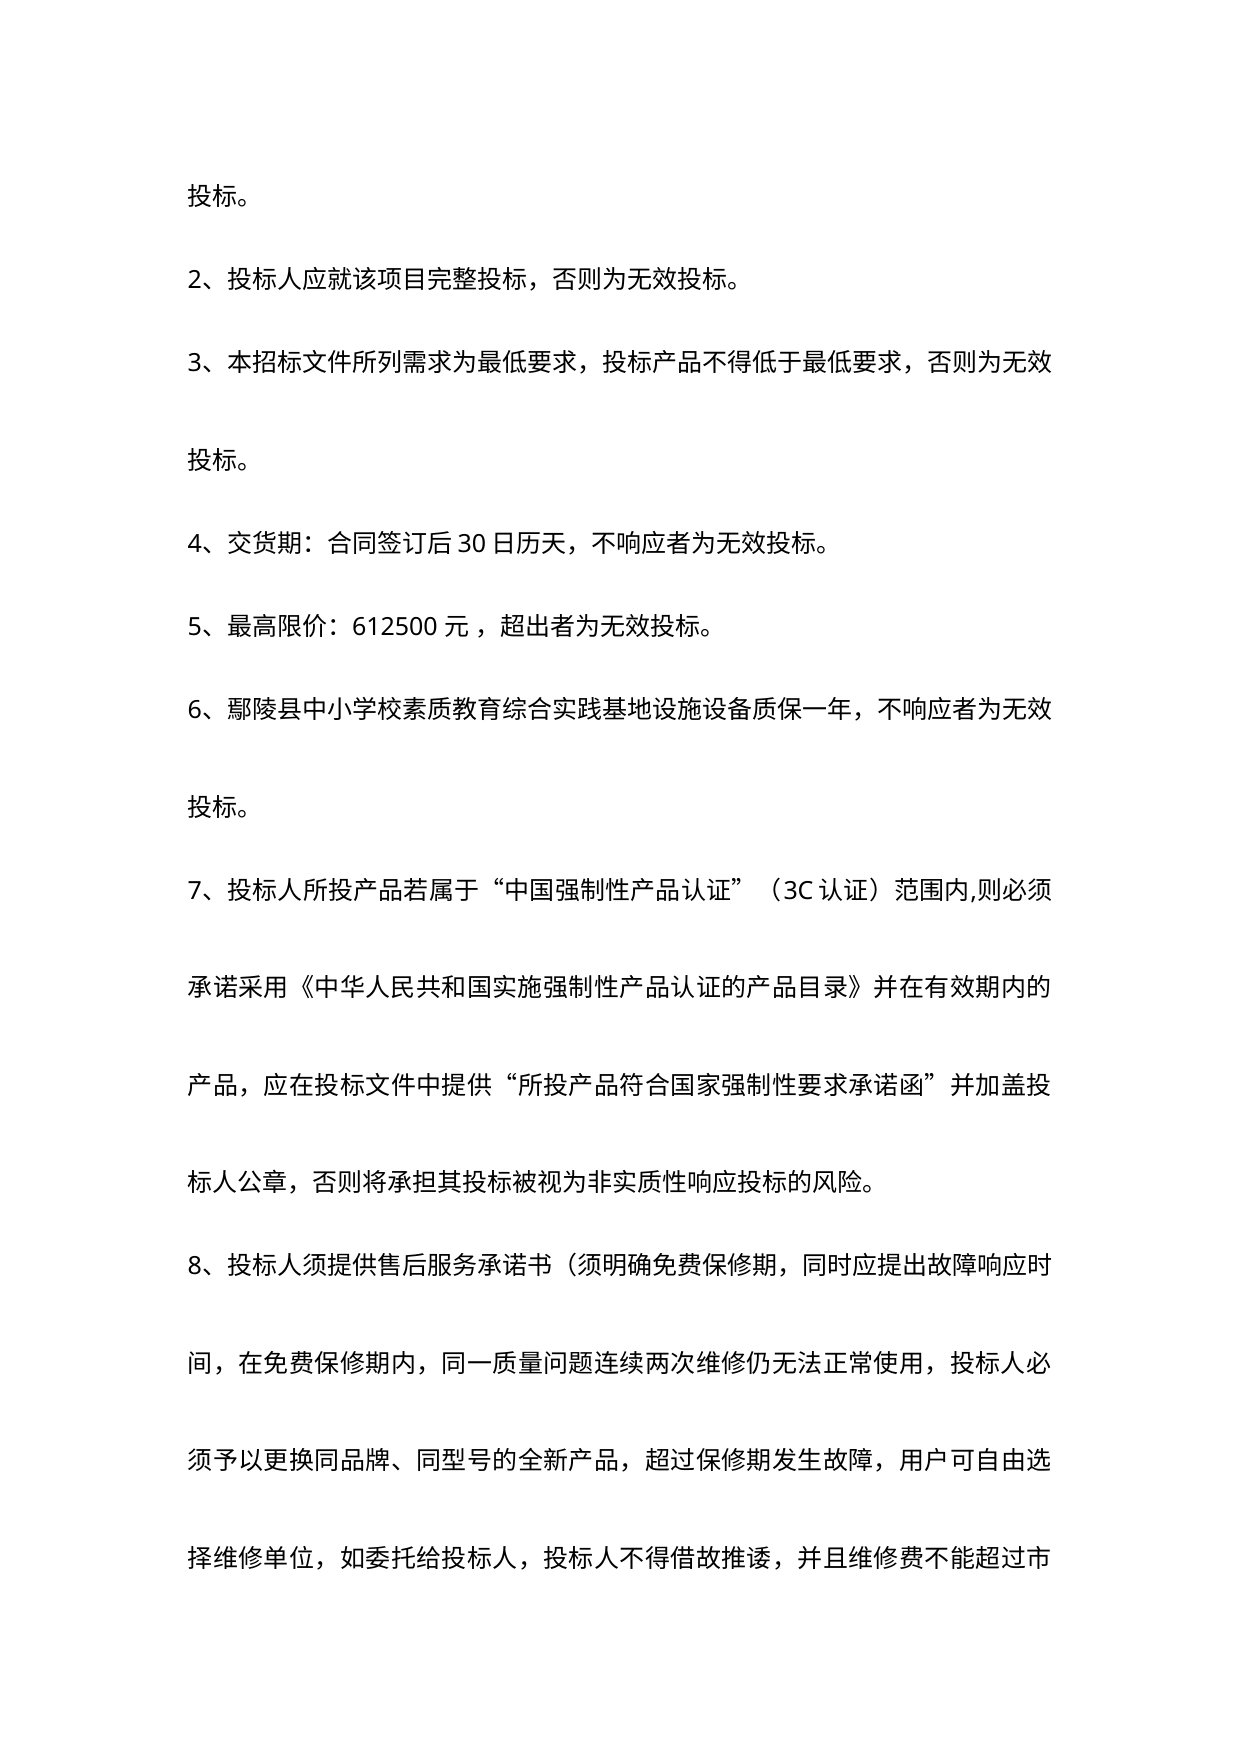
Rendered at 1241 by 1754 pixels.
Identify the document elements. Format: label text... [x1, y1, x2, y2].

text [187, 1231, 1053, 1589]
text 4、交货期：合同签订后 30日历天，不响应者为无效投标。 [187, 509, 1053, 574]
text 5、最高限价：612500 元 ，超出者为无效投标。 [187, 592, 1053, 657]
text 6、鄢陵县中小学校素质教育综合实践基地设施设备质保一年，不响应者为无效投标。 [187, 675, 1053, 838]
text 2、投标人应就该项目完整投标，否则为无效投标。 [187, 245, 1053, 310]
text 3、本招标文件所列需求为最低要求，投标产品不得低于最低要求，否则为无效投标。 [187, 328, 1053, 491]
text 7、投标人所投产品若属于“中国强制性产品认证”（3C认证）范围内,则必须承诺采用《中华人民共和国实施强制性产品认证的产品目录》并在有效期内的产品，应在投标文件中提供“所投产品符合国家强制性要求承诺函”并加盖投标人公章，否则将承担其投标被视为非实质性响应投标的风险。 [187, 856, 1053, 1213]
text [187, 162, 1053, 227]
